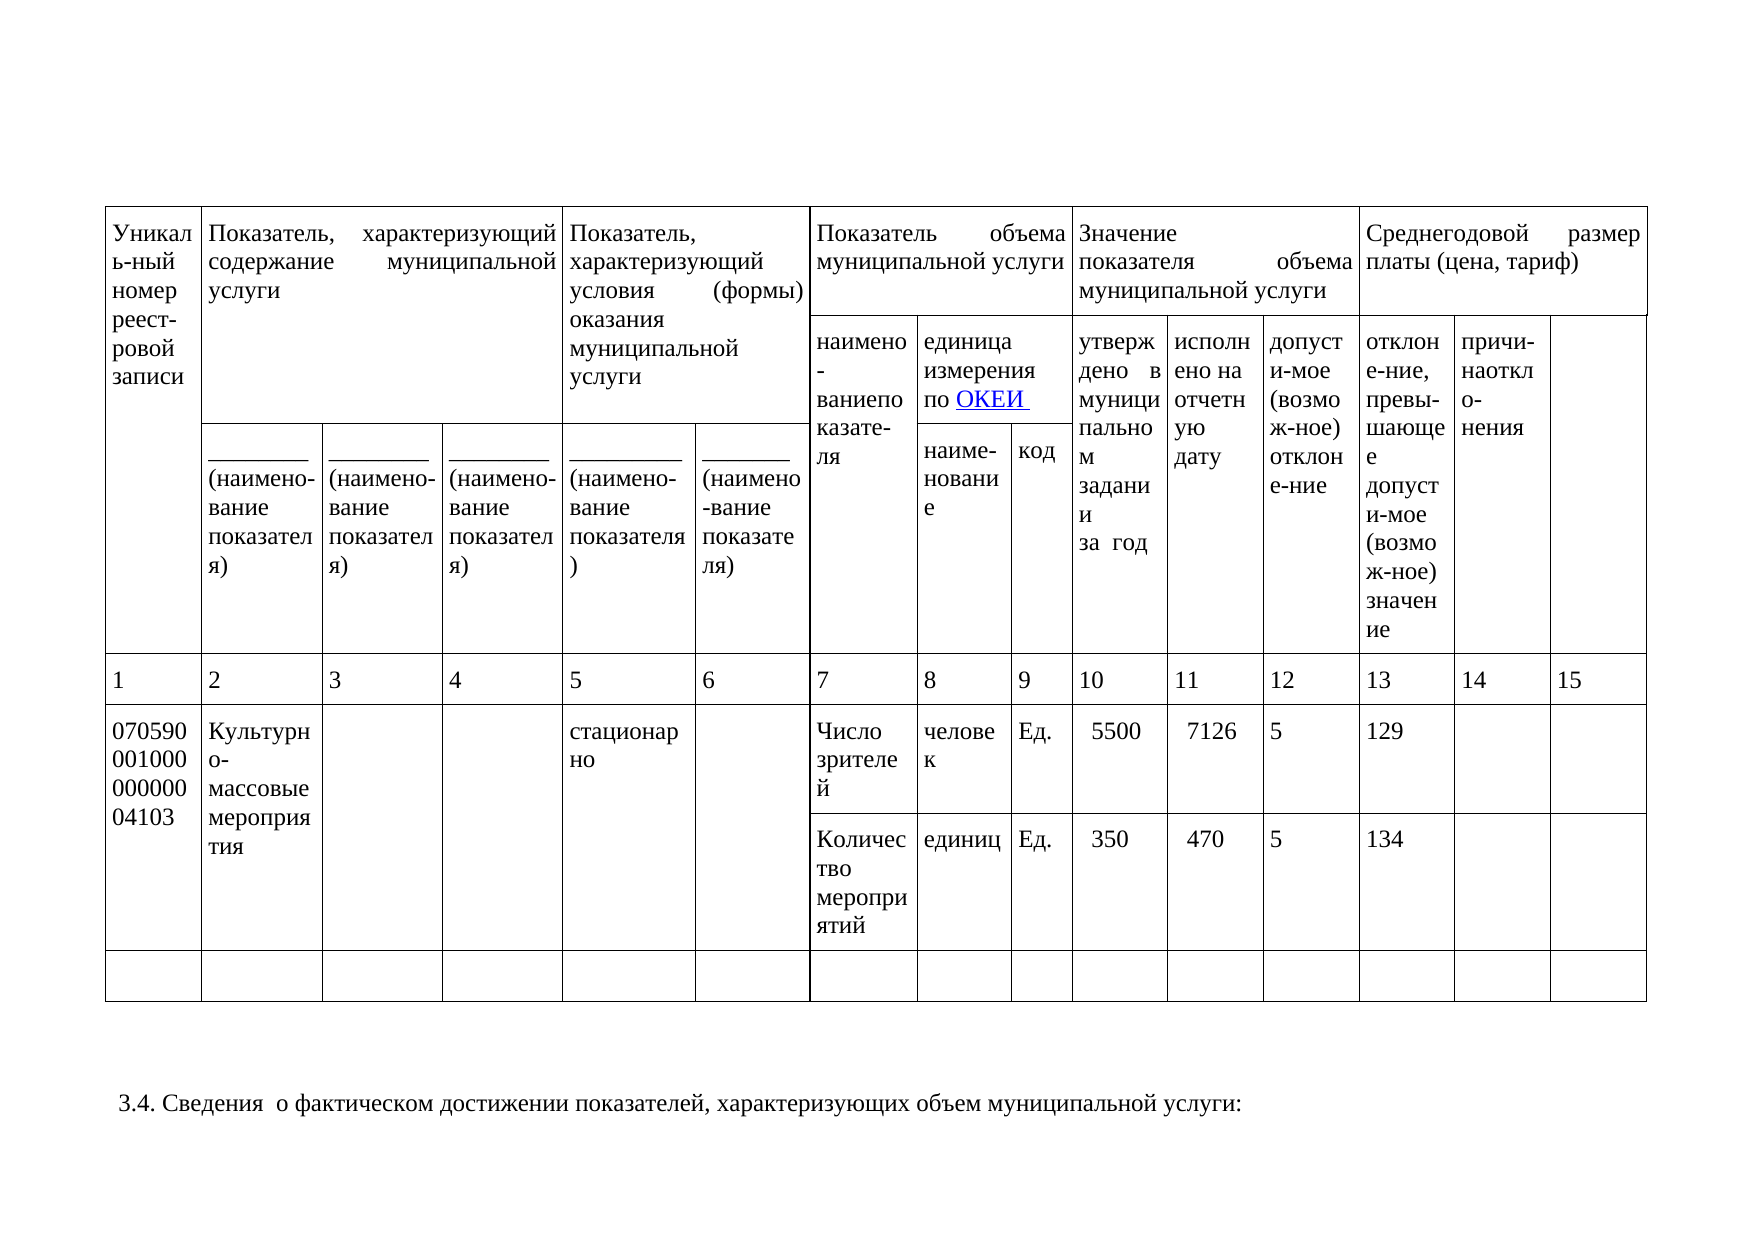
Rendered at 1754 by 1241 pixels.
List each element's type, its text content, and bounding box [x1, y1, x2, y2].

table_cell 1 [106, 654, 201, 704]
table_cell [1455, 814, 1550, 950]
table_cell 7126 [1168, 705, 1263, 813]
table_cell 11 [1168, 654, 1263, 704]
table_cell допусти-мое (возмож-ное) отклоне-ние [1264, 316, 1359, 653]
table_cell 6 [696, 654, 809, 704]
table_cell 129 [1360, 705, 1454, 813]
table_cell 12 [1264, 654, 1359, 704]
table_cell [1455, 951, 1550, 1001]
table_header Показатель объема муниципальной услуги [811, 207, 1072, 314]
table_cell Ед. [1012, 705, 1072, 813]
table_cell единица измерения по ОКЕИ [918, 316, 1072, 423]
table_cell стационарно [563, 705, 695, 950]
table_cell [1551, 951, 1646, 1001]
table_cell [1551, 316, 1646, 653]
table_cell 8 [918, 654, 1011, 704]
table_cell наиме-нование [918, 424, 1011, 653]
table_cell [1551, 814, 1646, 950]
table_cell утверждено в муниципальном задании за год [1073, 316, 1167, 653]
table_cell ________ (наимено-вание показателя) [323, 424, 442, 653]
table_cell 5 [1264, 705, 1359, 813]
table_header Показатель, характеризующий содержание муниципальной услуги [202, 207, 562, 423]
table_cell причи-наоткло-нения [1455, 316, 1550, 653]
table_cell [443, 951, 562, 1001]
table_cell код [1012, 424, 1072, 653]
table_cell 5500 [1073, 705, 1167, 813]
table_cell [1168, 951, 1263, 1001]
table_cell [202, 951, 322, 1001]
table_header Показатель, характеризующий условия (формы) оказания муниципальной услуги [563, 207, 809, 423]
table_cell _______ (наимено-вание показателя) [696, 424, 809, 653]
table_cell [323, 951, 442, 1001]
table_header Уникаль-ный номер реест- ровой записи [106, 207, 201, 653]
table_cell 5 [563, 654, 695, 704]
table_cell [1073, 951, 1167, 1001]
table_cell [1455, 705, 1550, 813]
table_cell [1360, 951, 1454, 1001]
table_cell 350 [1073, 814, 1167, 950]
table_cell Культурно-массовые мероприятия [202, 705, 322, 950]
table_cell 4 [443, 654, 562, 704]
table_cell [811, 951, 917, 1001]
table_cell 9 [1012, 654, 1072, 704]
table_cell 07059000100000000004103 [106, 705, 201, 950]
table_cell 15 [1551, 654, 1646, 704]
table_cell [918, 951, 1011, 1001]
table_cell [106, 951, 201, 1001]
table_cell наимено-ваниепоказате-ля [811, 316, 917, 653]
table_cell _________ (наимено-вание показателя) [563, 424, 695, 653]
table_cell Количество мероприятий [811, 814, 917, 950]
table_cell [563, 951, 695, 1001]
table_cell [1551, 705, 1646, 813]
table_cell 5 [1264, 814, 1359, 950]
table_cell единиц [918, 814, 1011, 950]
table_cell отклоне-ние, превы-шающее допусти-мое (возмож-ное) значение [1360, 316, 1454, 653]
table_cell [323, 705, 442, 950]
table_cell [696, 951, 809, 1001]
table_cell 134 [1360, 814, 1454, 950]
table_header Значение показателя объема муниципальной услуги [1073, 207, 1359, 314]
table_cell 2 [202, 654, 322, 704]
table_cell 470 [1168, 814, 1263, 950]
table_cell ________ (наимено-вание показателя) [443, 424, 562, 653]
table_cell [1012, 951, 1072, 1001]
table_header Среднегодовой размер платы (цена, тариф) [1360, 207, 1647, 314]
table_cell Число зрителей [811, 705, 917, 813]
table_cell ________ (наимено-вание показателя) [202, 424, 322, 653]
table_cell 13 [1360, 654, 1454, 704]
table_cell [696, 705, 809, 950]
table_cell 3 [323, 654, 442, 704]
table_cell 10 [1073, 654, 1167, 704]
table_cell исполнено на отчетную дату [1168, 316, 1263, 653]
text 3.4. Сведения о фактическом достижении показателей, характеризующих объем муниципальной услуги: [118, 1088, 1636, 1117]
table_cell человек [918, 705, 1011, 813]
table_cell Ед. [1012, 814, 1072, 950]
table_cell [443, 705, 562, 950]
table_cell [1264, 951, 1359, 1001]
table_cell 14 [1455, 654, 1550, 704]
table_cell 7 [811, 654, 917, 704]
